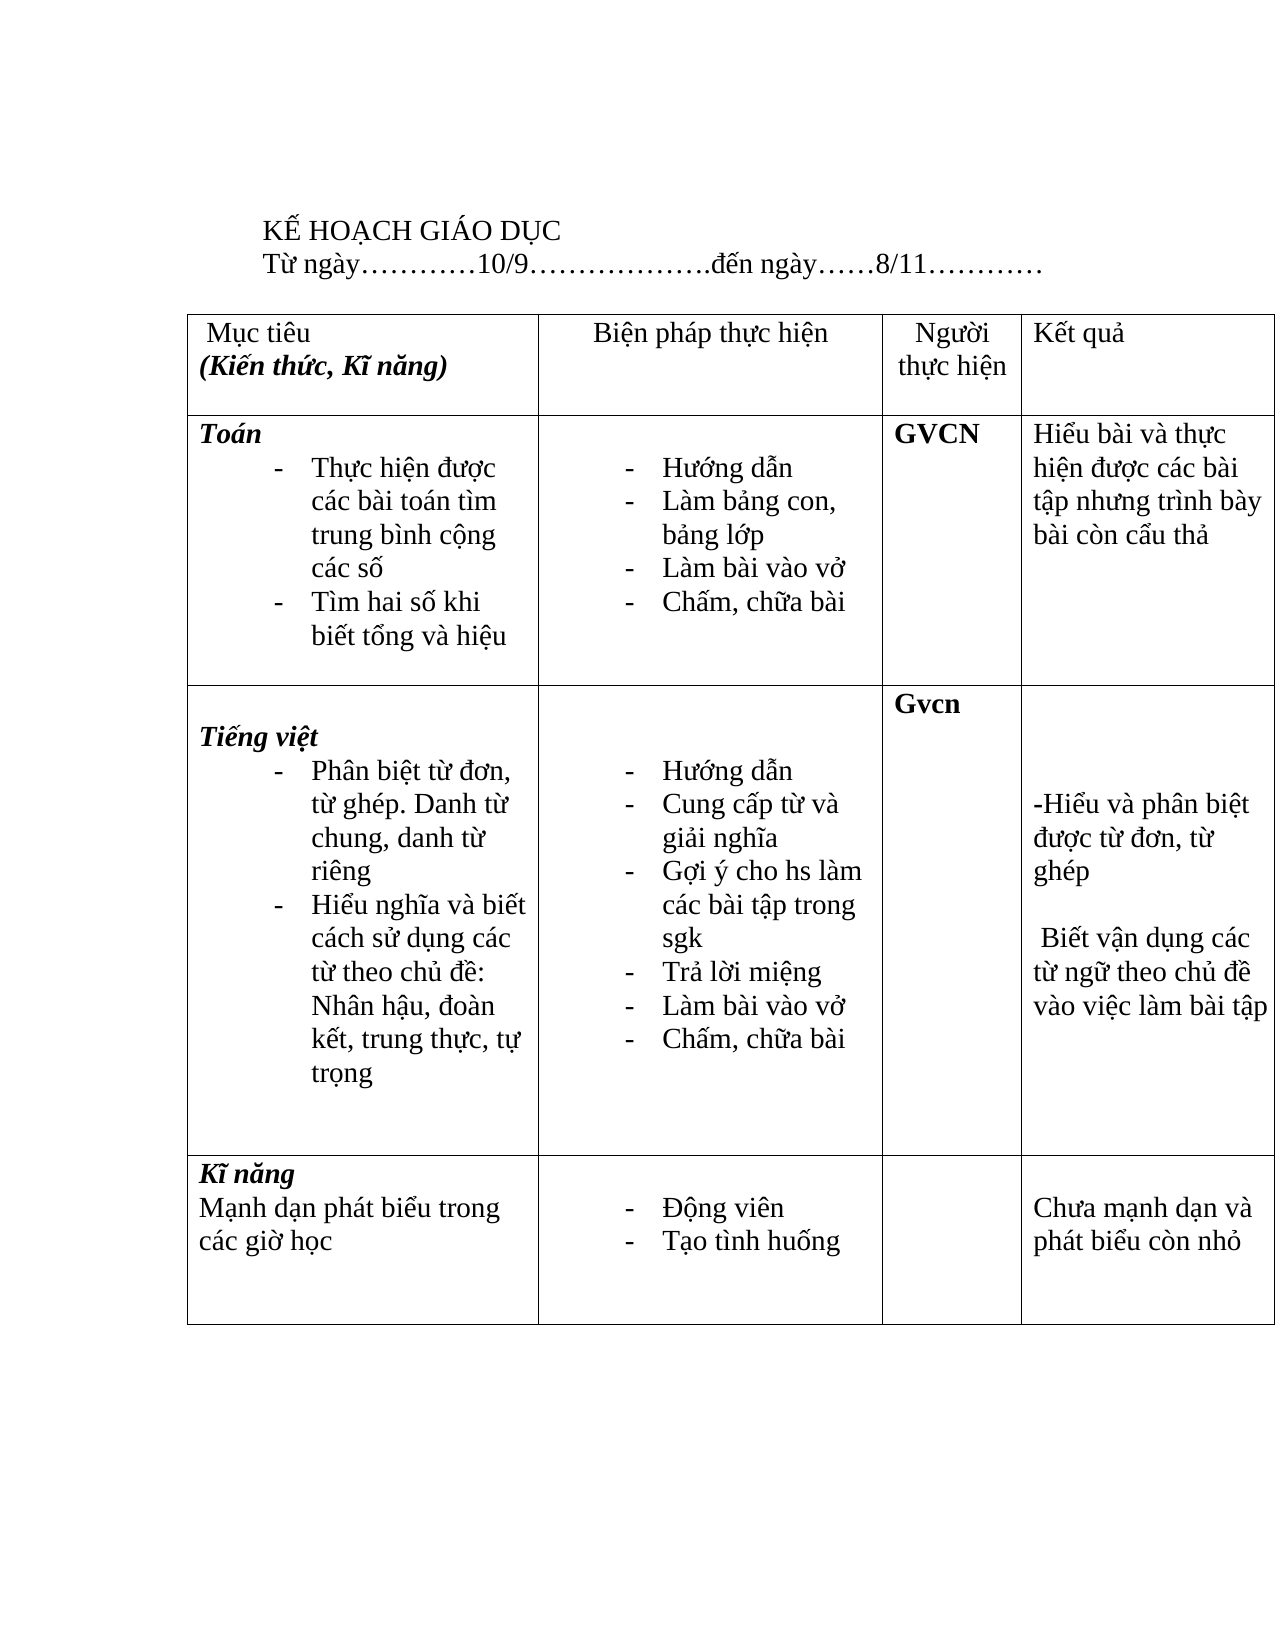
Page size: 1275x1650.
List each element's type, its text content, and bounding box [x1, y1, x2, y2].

table_cell Tiếng việt Phân biệt từ đơn, từ ghép. Danh từ chung, danh từ riêng Hiểu nghĩa và biết cách sử dụng các từ theo chủ đề: Nhân hậu, đoàn kết, trung thực, tự trọng [188, 686, 538, 1155]
table_header Mục tiêu (Kiến thức, Kĩ năng) [188, 315, 538, 415]
table_cell -Hiểu và phân biệt được từ đơn, từ ghép Biết vận dụng các từ ngữ theo chủ đề vào việc làm bài tập [1022, 686, 1274, 1155]
table_cell Động viên Tạo tình huống [539, 1156, 882, 1324]
table_cell Hướng dẫn Cung cấp từ và giải nghĩa Gợi ý cho hs làm các bài tập trong sgk Trả lời miệng Làm bài vào vở Chấm, chữa bài [539, 686, 882, 1155]
table_cell Hiểu bài và thực hiện được các bài tập nhưng trình bày bài còn cẩu thả [1022, 416, 1274, 685]
table_header Biện pháp thực hiện [539, 315, 882, 415]
table_header Người thực hiện [883, 315, 1021, 415]
table_cell Toán Thực hiện được các bài toán tìm trung bình cộng các số Tìm hai số khi biết tổng và hiệu [188, 416, 538, 685]
text KẾ HOẠCH GIÁO DỤC [262, 213, 1125, 247]
table_cell Hướng dẫn Làm bảng con, bảng lớp Làm bài vào vở Chấm, chữa bài [539, 416, 882, 685]
table_cell Chưa mạnh dạn và phát biểu còn nhỏ [1022, 1156, 1274, 1324]
table_cell Kĩ năng Mạnh dạn phát biểu trong các giờ học [188, 1156, 538, 1324]
table_header Kết quả [1022, 315, 1274, 415]
table_cell GVCN [883, 416, 1021, 685]
text Từ ngày…………10/9……………….đến ngày……8/11………… [262, 247, 1125, 280]
table_cell [883, 1156, 1021, 1324]
table_cell Gvcn [883, 686, 1021, 1155]
